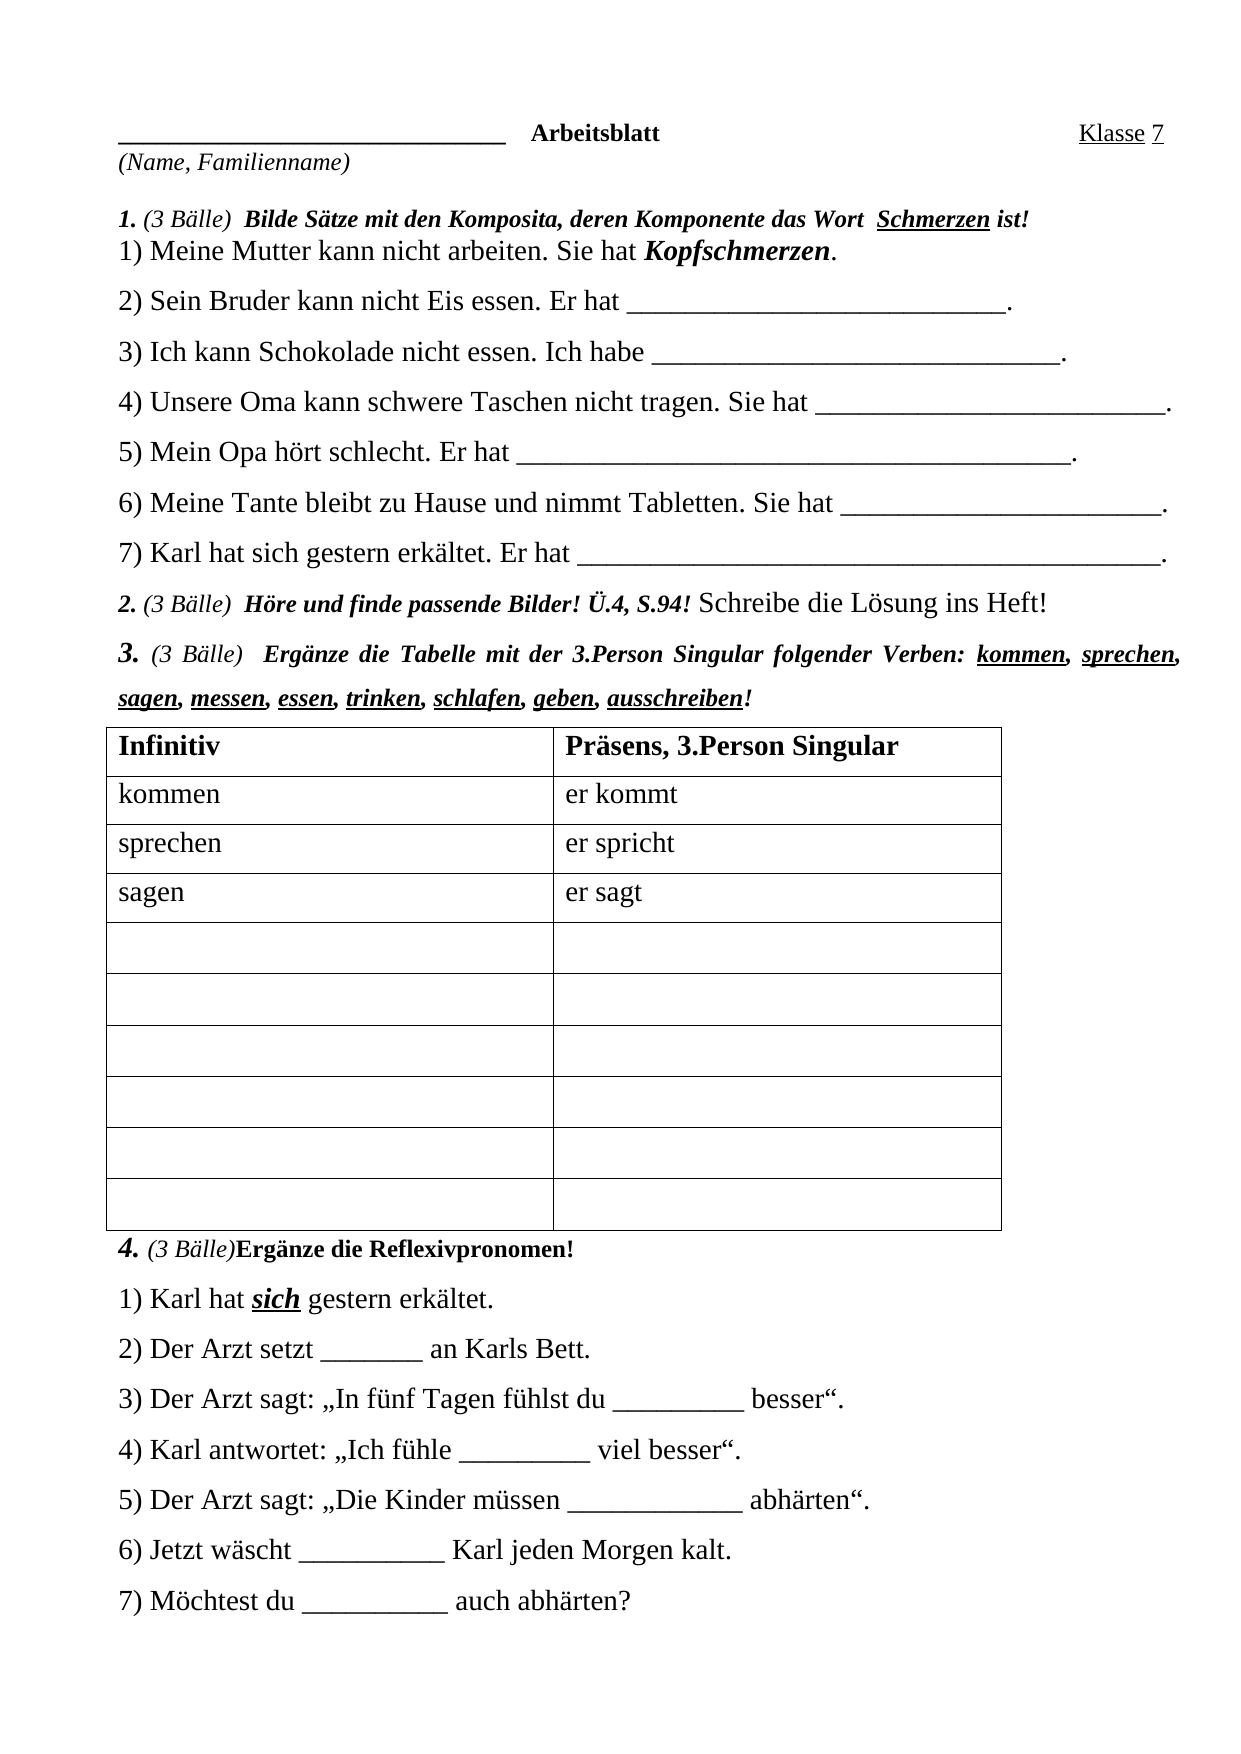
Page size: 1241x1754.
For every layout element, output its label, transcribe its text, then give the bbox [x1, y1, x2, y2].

text 5) Mein Opa hört schlecht. Er hat ______________________________________. [118, 434, 1181, 468]
text 4) Unsere Oma kann schwere Taschen nicht tragen. Sie hat ________________________. [118, 384, 1181, 418]
text 1. (3 Bälle) Bilde Sätze mit den Komposita, deren Komponente das Wort Schmerzen ist! [118, 204, 1181, 233]
table_cell er spricht [554, 825, 1001, 873]
text 3) Der Arzt sagt: „In fünf Tagen fühlst du _________ besser“. [118, 1382, 1181, 1415]
text 3. (3 Bälle) Ergänze die Tabelle mit der 3.Person Singular folgender Verben: kommen, sprechen, sagen, messen, essen, trinken, schlafen, geben, ausschreiben! [118, 636, 1181, 712]
table_cell [107, 1077, 553, 1127]
table_cell [107, 974, 553, 1024]
table_cell [554, 1026, 1001, 1076]
text 1) Karl hat sich gestern erkältet. [118, 1281, 1181, 1314]
table_cell sagen [107, 874, 553, 922]
table_cell [554, 974, 1001, 1024]
table_cell [107, 1179, 553, 1229]
text 6) Jetzt wäscht __________ Karl jeden Morgen kalt. [118, 1532, 1181, 1566]
table_cell [554, 1077, 1001, 1127]
table_cell [107, 1128, 553, 1178]
text 2) Sein Bruder kann nicht Eis essen. Er hat __________________________. [118, 283, 1181, 317]
text 2) Der Arzt setzt _______ an Karls Bett. [118, 1331, 1181, 1365]
table_cell er sagt [554, 874, 1001, 922]
text 5) Der Arzt sagt: „Die Kinder müssen ____________ abhärten“. [118, 1482, 1181, 1516]
table_cell [554, 923, 1001, 973]
text 6) Meine Tante bleibt zu Hause und nimmt Tabletten. Sie hat ______________________. [118, 485, 1181, 518]
table_header Infinitiv [107, 728, 553, 776]
table_cell er kommt [554, 777, 1001, 824]
table_cell kommen [107, 777, 553, 824]
table_cell [554, 1179, 1001, 1229]
text _______________________________ Arbeitsblatt Klasse 7 [118, 118, 1181, 147]
table_cell [554, 1128, 1001, 1178]
text 3) Ich kann Schokolade nicht essen. Ich habe ____________________________. [118, 334, 1181, 367]
text (Name, Familienname) [118, 147, 1181, 176]
table_header Präsens, 3.Person Singular [554, 728, 1001, 776]
table_cell sprechen [107, 825, 553, 873]
table_cell [107, 1026, 553, 1076]
text 7) Karl hat sich gestern erkältet. Er hat ________________________________________. [118, 535, 1181, 568]
text 4) Karl antwortet: „Ich fühle _________ viel besser“. [118, 1432, 1181, 1465]
text 1) Meine Mutter kann nicht arbeiten. Sie hat Kopfschmerzen. [118, 233, 1181, 267]
text 2. (3 Bälle) Höre und finde passende Bilder! Ü.4, S.94! Schreibe die Lösung ins Heft! [118, 585, 1181, 619]
table_cell [107, 923, 553, 973]
text 7) Möchtest du __________ auch abhärten? [118, 1583, 1181, 1616]
text 4. (3 Bälle)Ergänze die Reflexivpronomen! [118, 1231, 1181, 1264]
